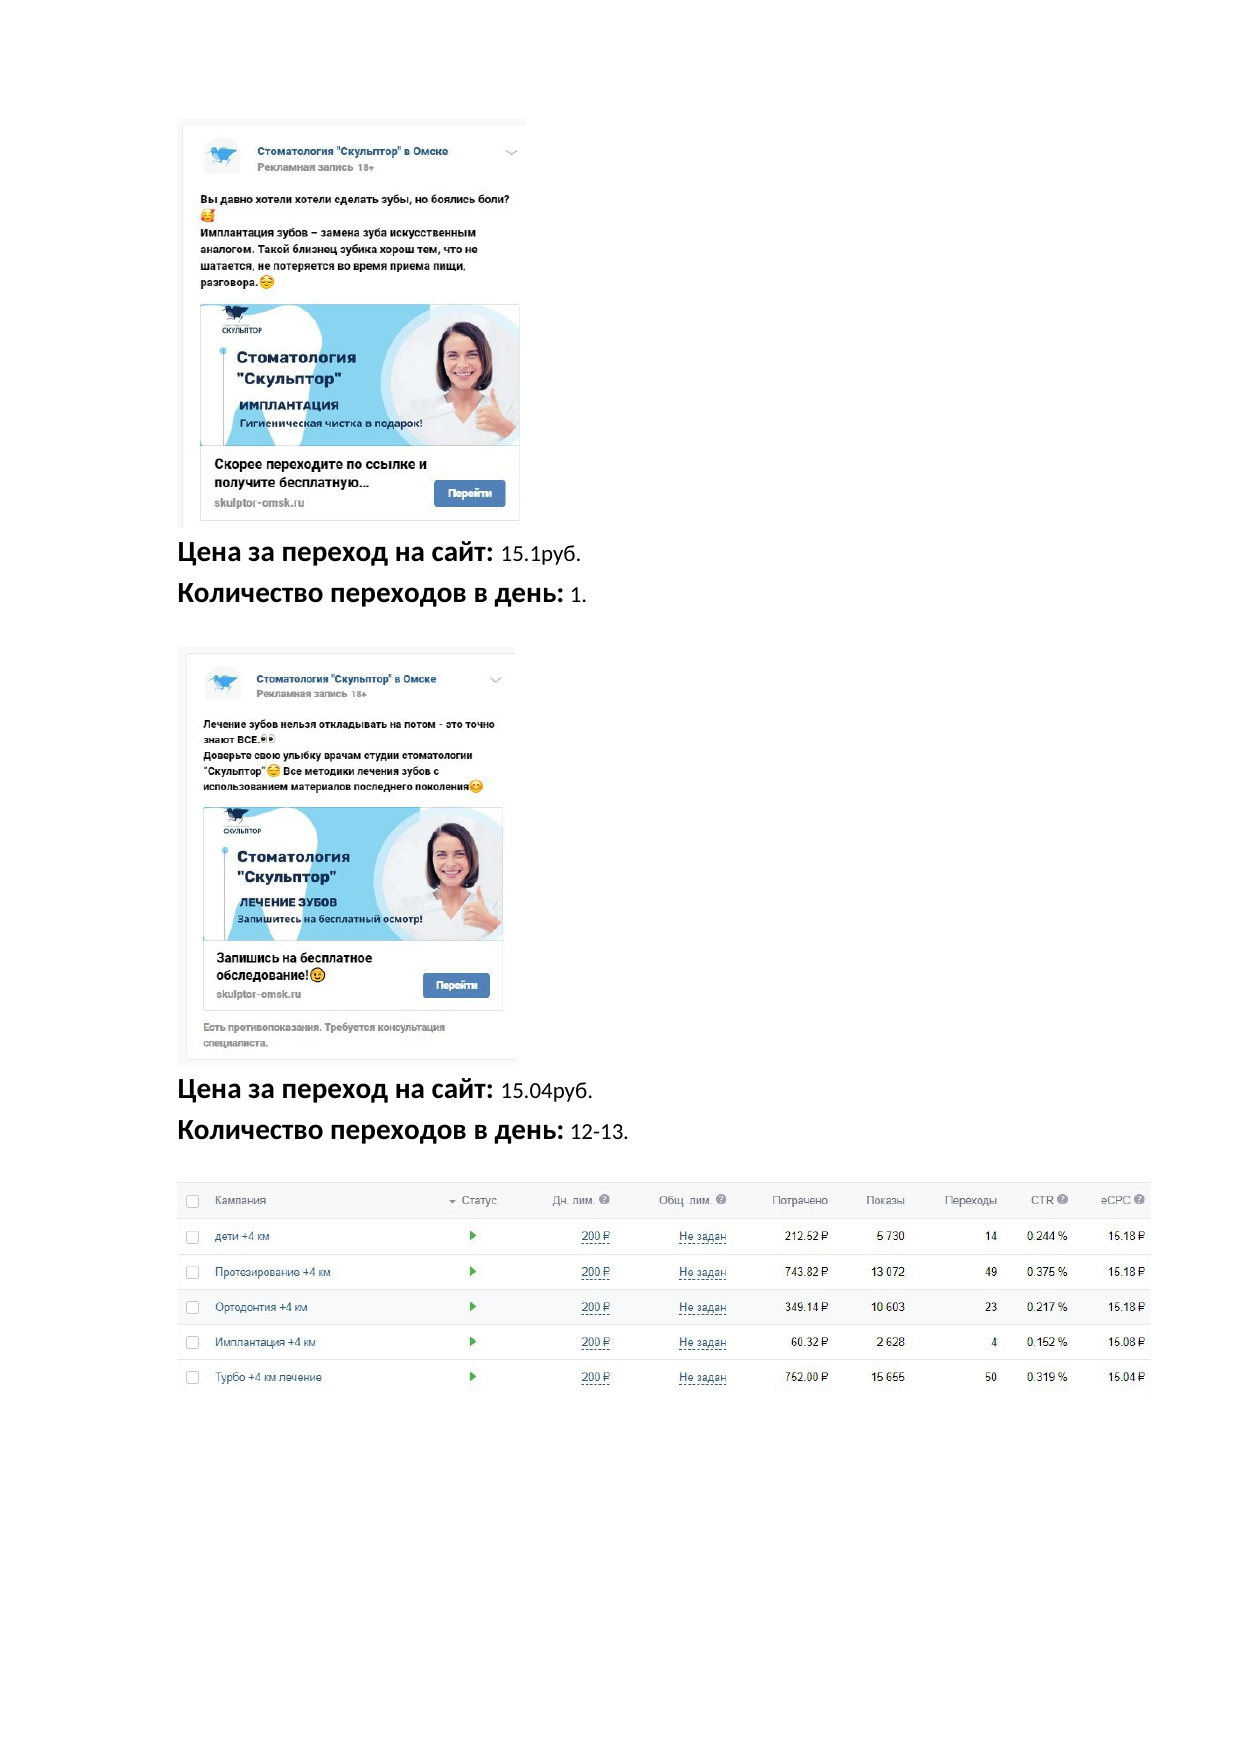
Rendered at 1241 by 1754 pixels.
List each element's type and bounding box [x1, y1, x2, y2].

picture [177, 118, 526, 528]
text [177, 118, 1152, 1523]
picture [177, 646, 516, 1065]
picture [177, 1182, 1151, 1394]
